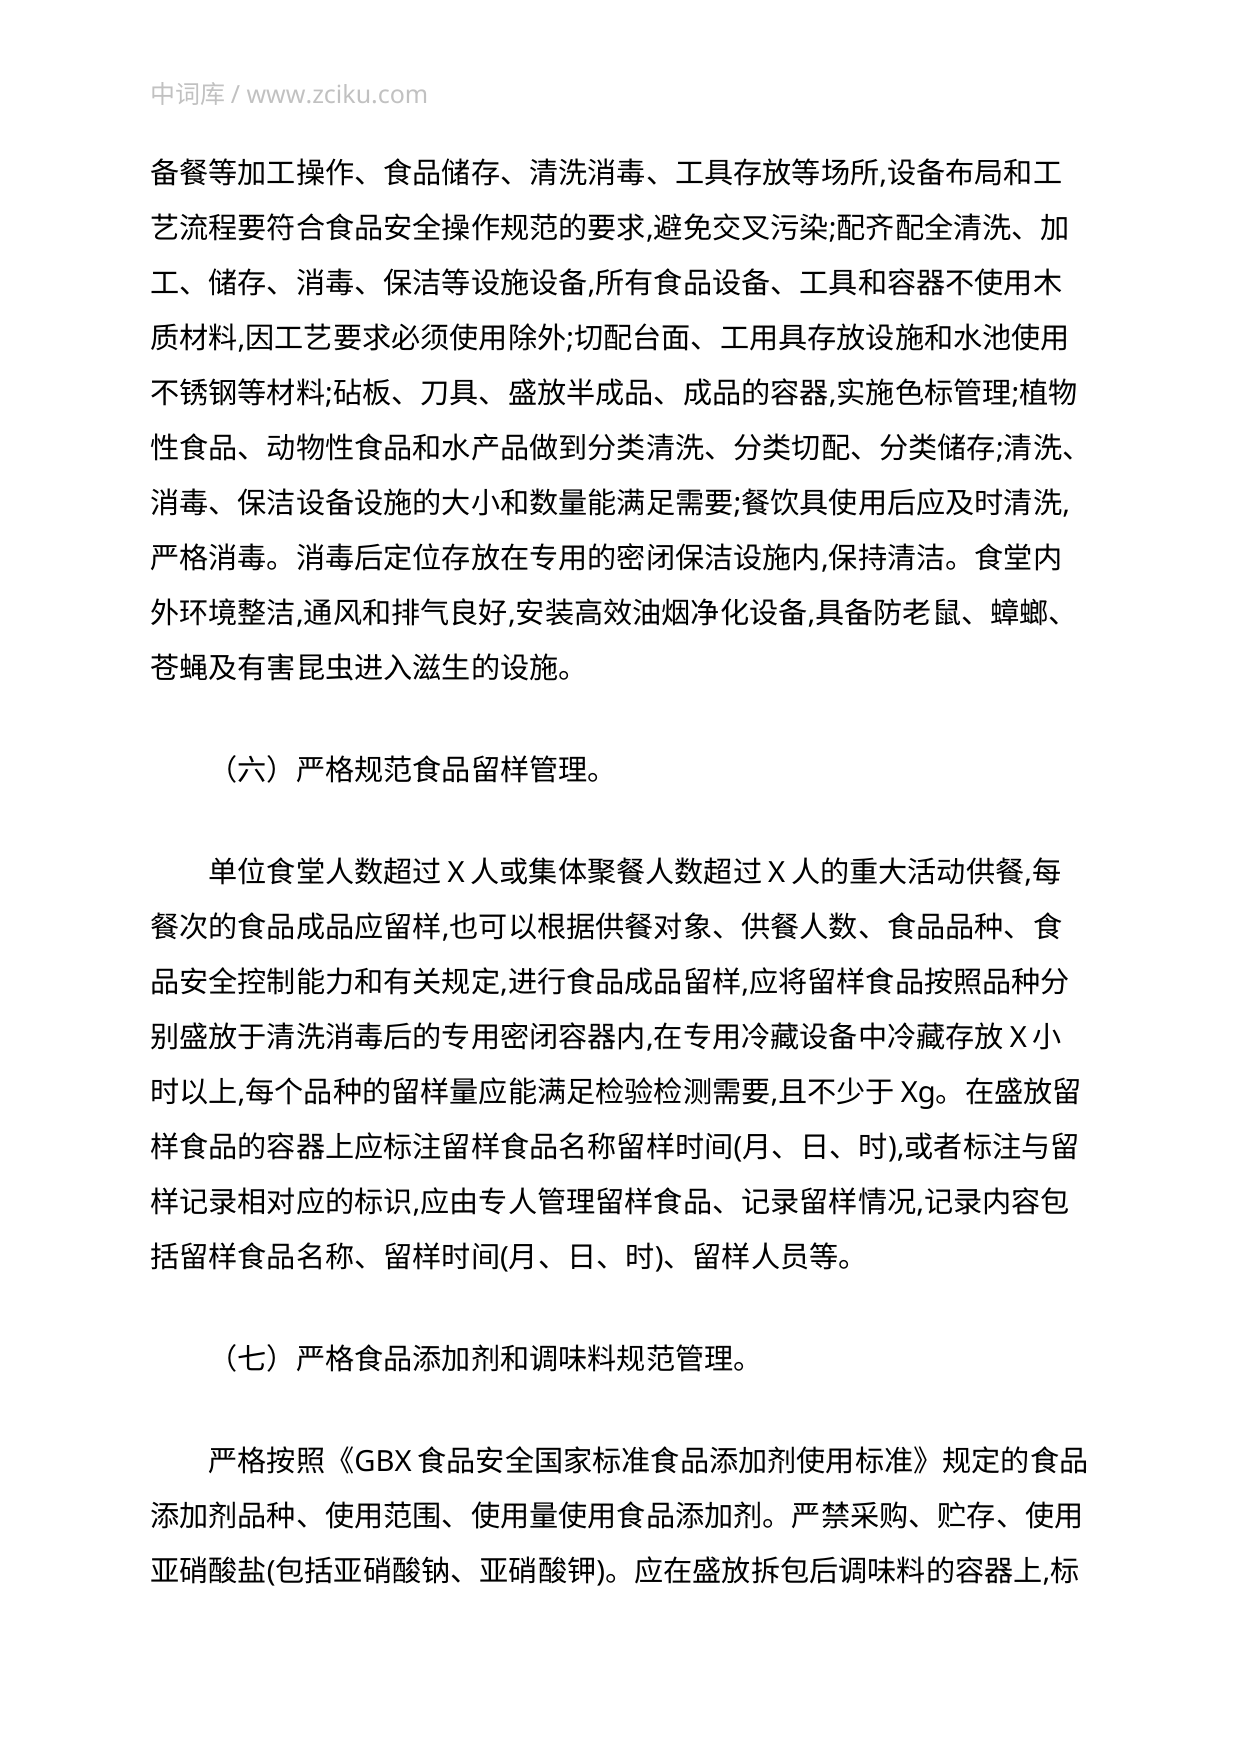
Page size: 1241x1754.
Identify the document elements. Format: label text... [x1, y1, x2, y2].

text 单位食堂人数超过X人或集体聚餐人数超过X人的重大活动供餐,每餐次的食品成品应留样,也可以根据供餐对象、供餐人数、食品品种、食品安全控制能力和有关规定,进行食品成品留样,应将留样食品按照品种分别盛放于清洗消毒后的专用密闭容器内,在专用冷藏设备中冷藏存放X小时以上,每个品种的留样量应能满足检验检测需要,且不少于Xg。在盛放留样食品的容器上应标注留样食品名称留样时间(月、日、时),或者标注与留样记录相对应的标识,应由专人管理留样食品、记录留样情况,记录内容包括留样食品名称、留样时间(月、日、时)、留样人员等。 [150, 848, 1090, 1276]
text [150, 1437, 1090, 1589]
text （六）严格规范食品留样管理。 [150, 747, 1090, 789]
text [150, 150, 1090, 687]
text （七）严格食品添加剂和调味料规范管理。 [150, 1336, 1090, 1378]
